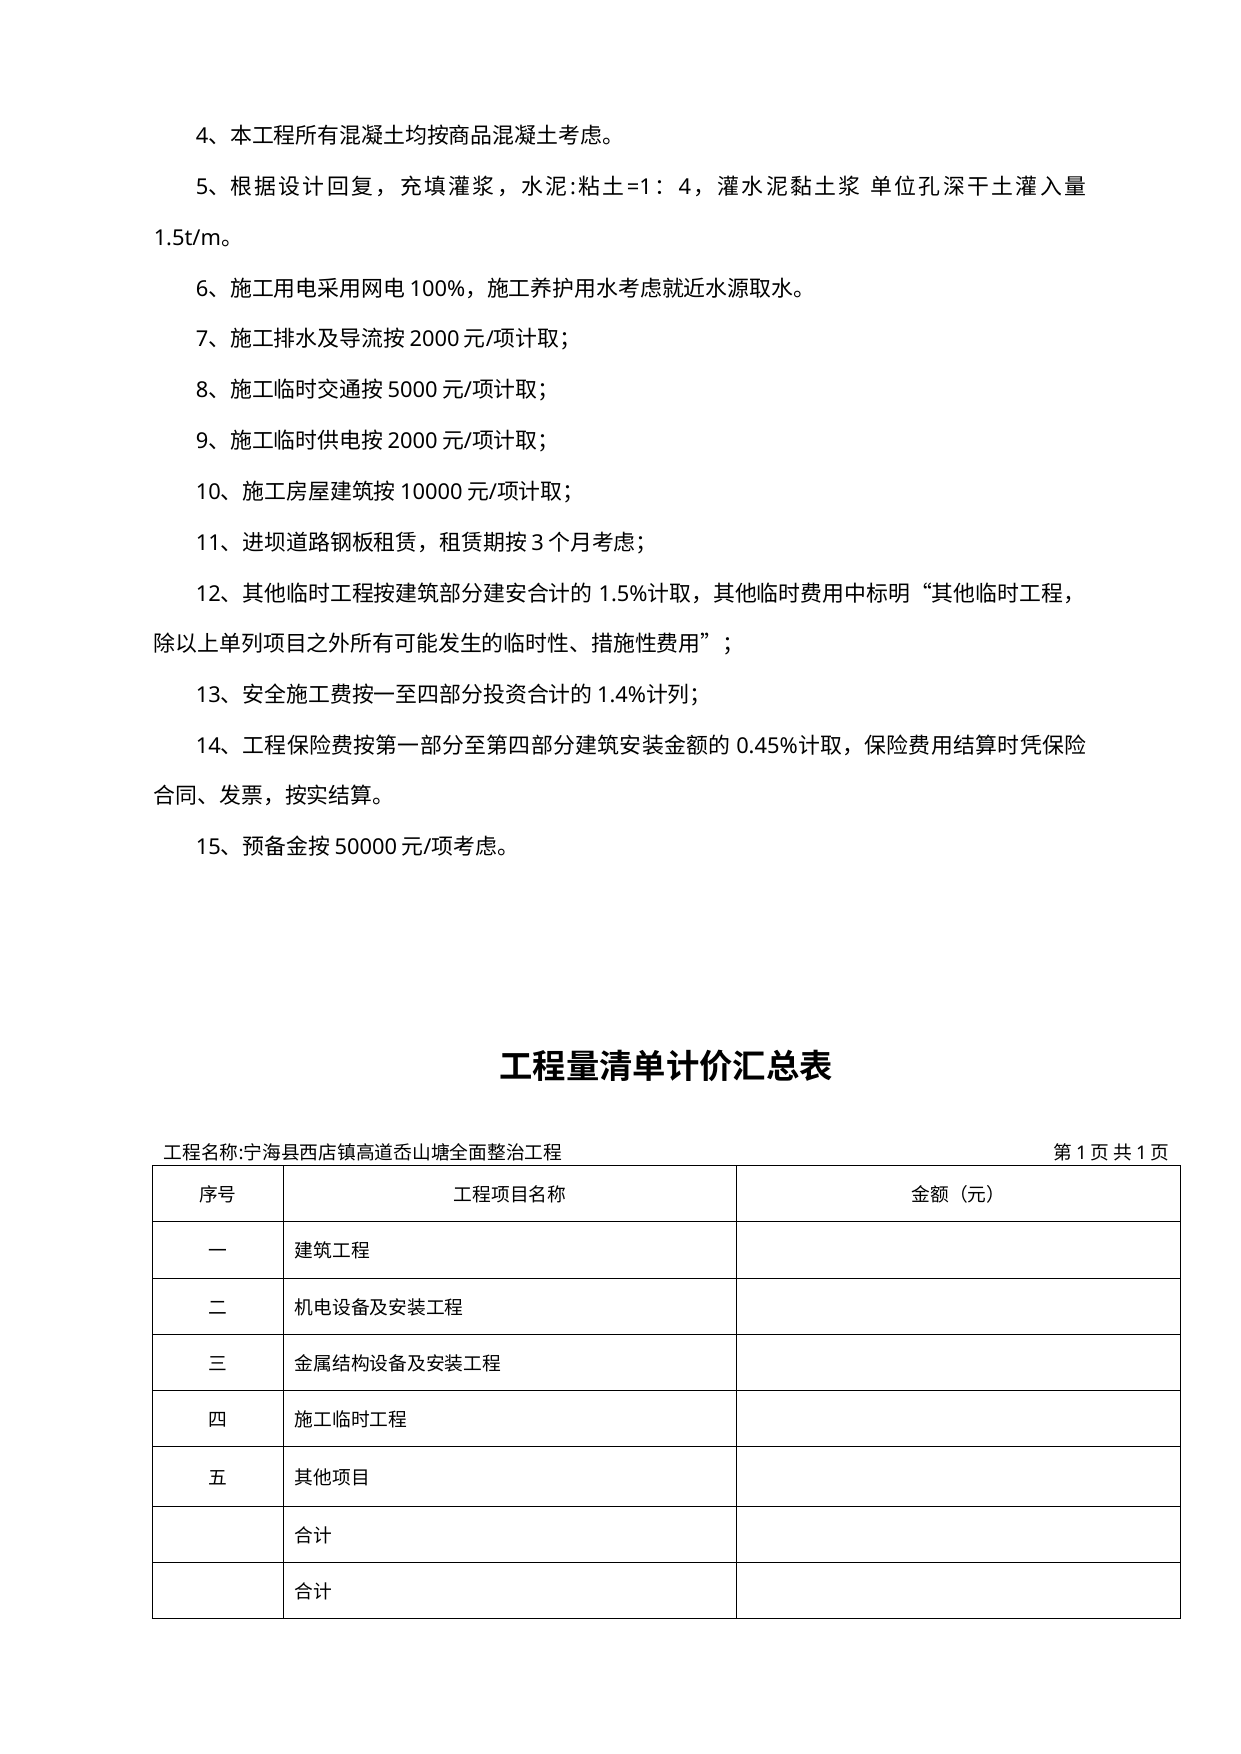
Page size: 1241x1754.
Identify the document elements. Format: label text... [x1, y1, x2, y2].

table_cell 工程名称:宁海县西店镇高道岙山塘全面整治工程 [152, 1106, 1002, 1165]
list 工程保险费按第一部分至第四部分建筑安装金额的0.45%计取，保险费用结算时凭保险合同、发票，按实结算。 [153, 728, 1087, 810]
table_cell [737, 1507, 1180, 1562]
table_cell [153, 1507, 283, 1562]
table_cell 序号 [153, 1166, 283, 1221]
table_cell 三 [153, 1335, 283, 1390]
table_cell 机电设备及安装工程 [284, 1279, 736, 1334]
table_cell 金额（元） [737, 1166, 1180, 1221]
table_cell 四 [153, 1391, 283, 1446]
table_cell [737, 1279, 1180, 1334]
table_cell 其他项目 [284, 1447, 736, 1506]
table_cell 金属结构设备及安装工程 [284, 1335, 736, 1390]
table_cell 工程项目名称 [284, 1166, 736, 1221]
table_cell 合计 [284, 1507, 736, 1562]
table_cell [153, 1563, 283, 1618]
table_cell 一 [153, 1222, 283, 1277]
table_cell [737, 1391, 1180, 1446]
table_cell 合计 [284, 1563, 736, 1618]
table_header 工程量清单计价汇总表 [152, 1023, 1180, 1106]
table_cell 建筑工程 [284, 1222, 736, 1277]
list 施工排水及导流按2000元/项计取； [153, 321, 1087, 353]
list 本工程所有混凝土均按商品混凝土考虑。 [153, 118, 1087, 150]
table_cell 第1页 共1页 [1002, 1106, 1180, 1165]
table_cell 二 [153, 1279, 283, 1334]
list 施工临时供电按2000元/项计取； [153, 423, 1087, 455]
list 施工临时交通按5000元/项计取； [153, 372, 1087, 404]
table_cell [737, 1222, 1180, 1277]
table_cell [737, 1335, 1180, 1390]
list 进坝道路钢板租赁，租赁期按3个月考虑； [153, 525, 1087, 556]
list 施工房屋建筑按10000元/项计取； [153, 474, 1087, 506]
list 其他临时工程按建筑部分建安合计的1.5%计取，其他临时费用中标明“其他临时工程，除以上单列项目之外所有可能发生的临时性、措施性费用”； [153, 576, 1087, 658]
list 施工用电采用网电100%，施工养护用水考虑就近水源取水。 [153, 271, 1087, 302]
list 根据设计回复，充填灌浆，水泥:粘土=1：4，灌水泥黏土浆 单位孔深干土灌入量1.5t/m。 [153, 169, 1087, 251]
table_cell [737, 1563, 1180, 1618]
table_cell 五 [153, 1447, 283, 1506]
list 预备金按50000元/项考虑。 [153, 829, 1087, 861]
table_cell 施工临时工程 [284, 1391, 736, 1446]
table_cell [737, 1447, 1180, 1506]
list 安全施工费按一至四部分投资合计的1.4%计列； [153, 677, 1087, 709]
